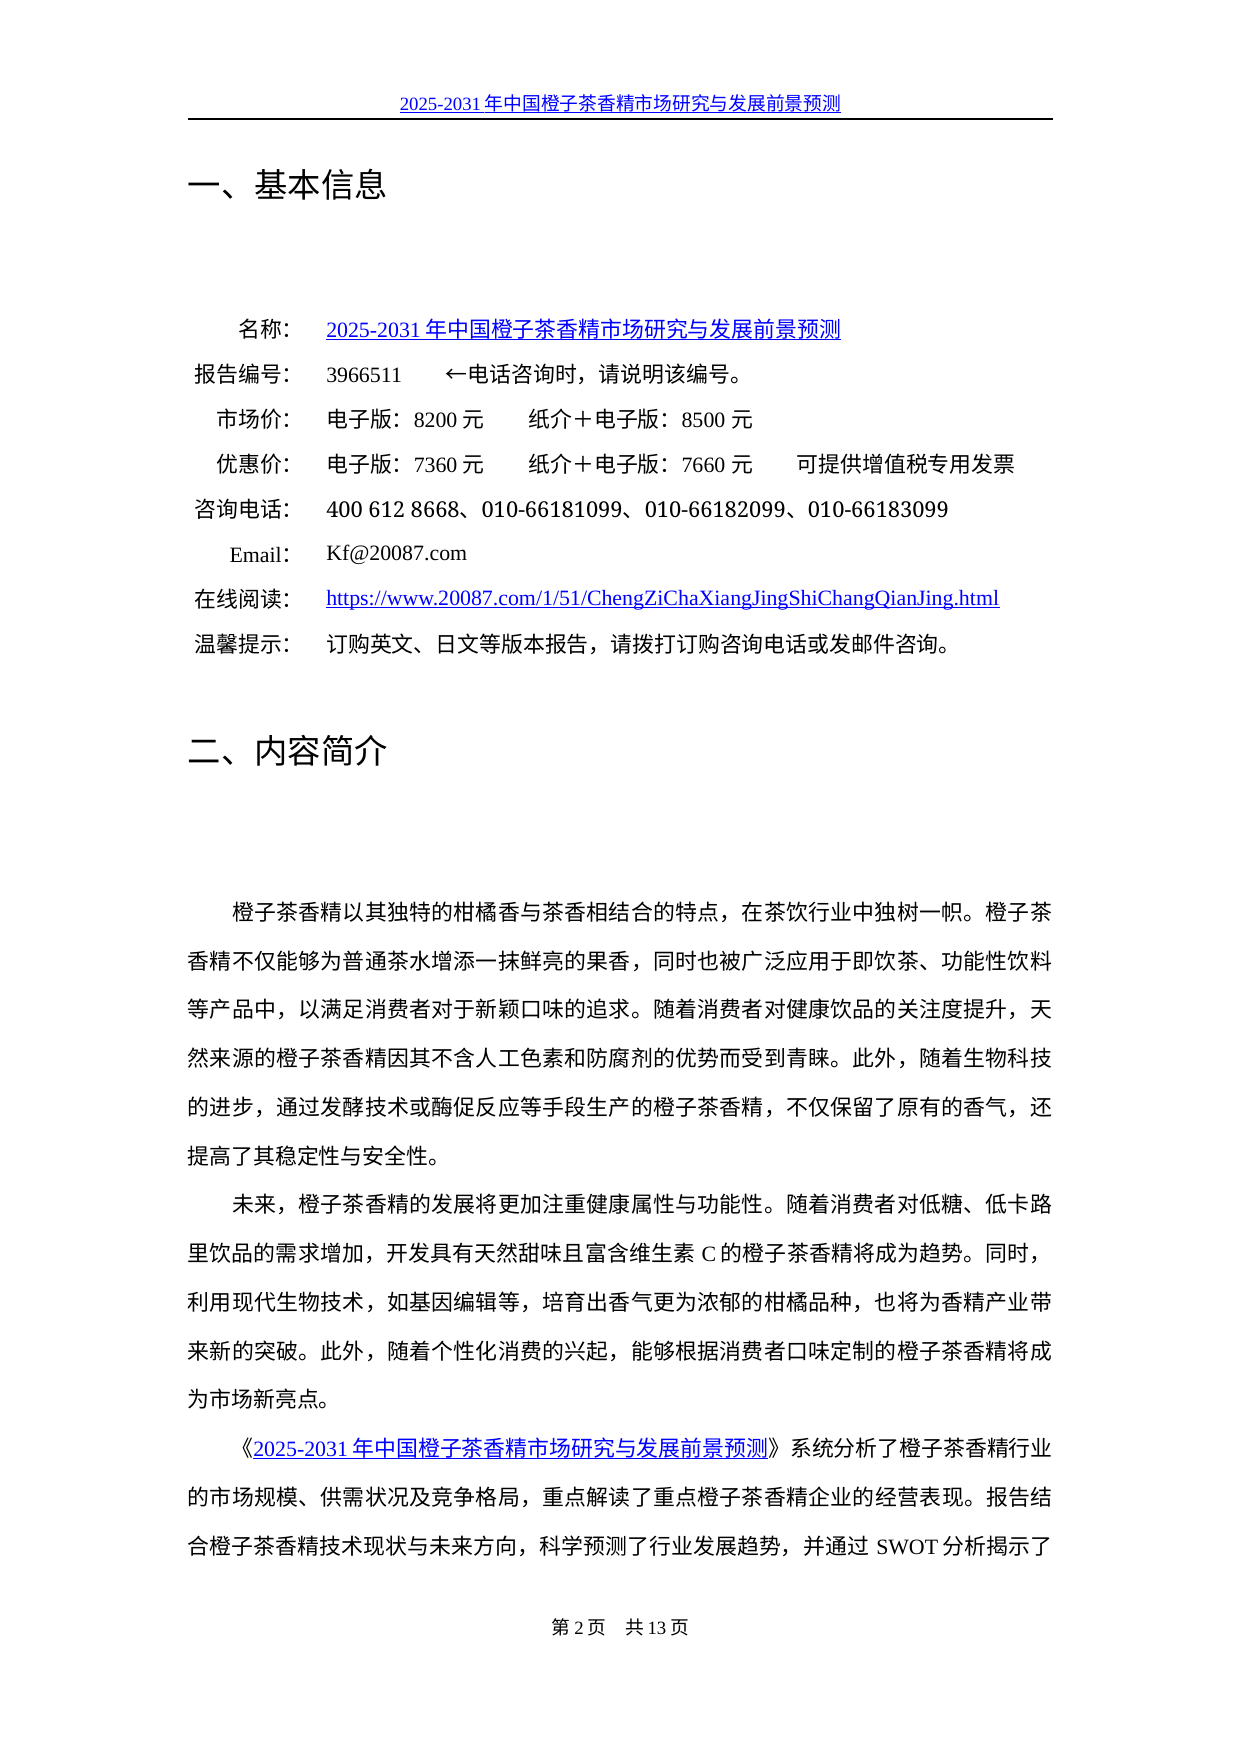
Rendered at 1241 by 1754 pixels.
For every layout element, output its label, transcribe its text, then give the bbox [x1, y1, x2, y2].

title 一、基本信息 [187, 150, 1053, 215]
table_header 2025-2031年中国橙子茶香精市场研究与发展前景预测 [315, 312, 1073, 357]
table_cell 优惠价： [167, 447, 315, 492]
table_header 名称： [167, 312, 315, 357]
table_cell 在线阅读： [167, 582, 315, 627]
table_cell 订购英文、日文等版本报告，请拨打订购咨询电话或发邮件咨询。 [315, 627, 1073, 672]
table_cell 400 612 8668、010-66181099、010-66182099、010-66183099 [315, 492, 1073, 537]
table_cell 报告编号： [167, 357, 315, 402]
table_cell 3966511 ←电话咨询时，请说明该编号。 [315, 357, 1073, 402]
table_cell 市场价： [167, 402, 315, 447]
table_cell Kf@20087.com [315, 537, 1073, 582]
table_cell 咨询电话： [167, 492, 315, 537]
table_cell 温馨提示： [167, 627, 315, 672]
title 二、内容简介 [187, 717, 1053, 782]
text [187, 894, 1053, 1561]
table_cell 电子版：7360 元 纸介＋电子版：7660 元 可提供增值税专用发票 [315, 447, 1073, 492]
table_cell Email： [167, 537, 315, 582]
table_cell 电子版：8200 元 纸介＋电子版：8500 元 [315, 402, 1073, 447]
table_cell [315, 582, 1073, 627]
